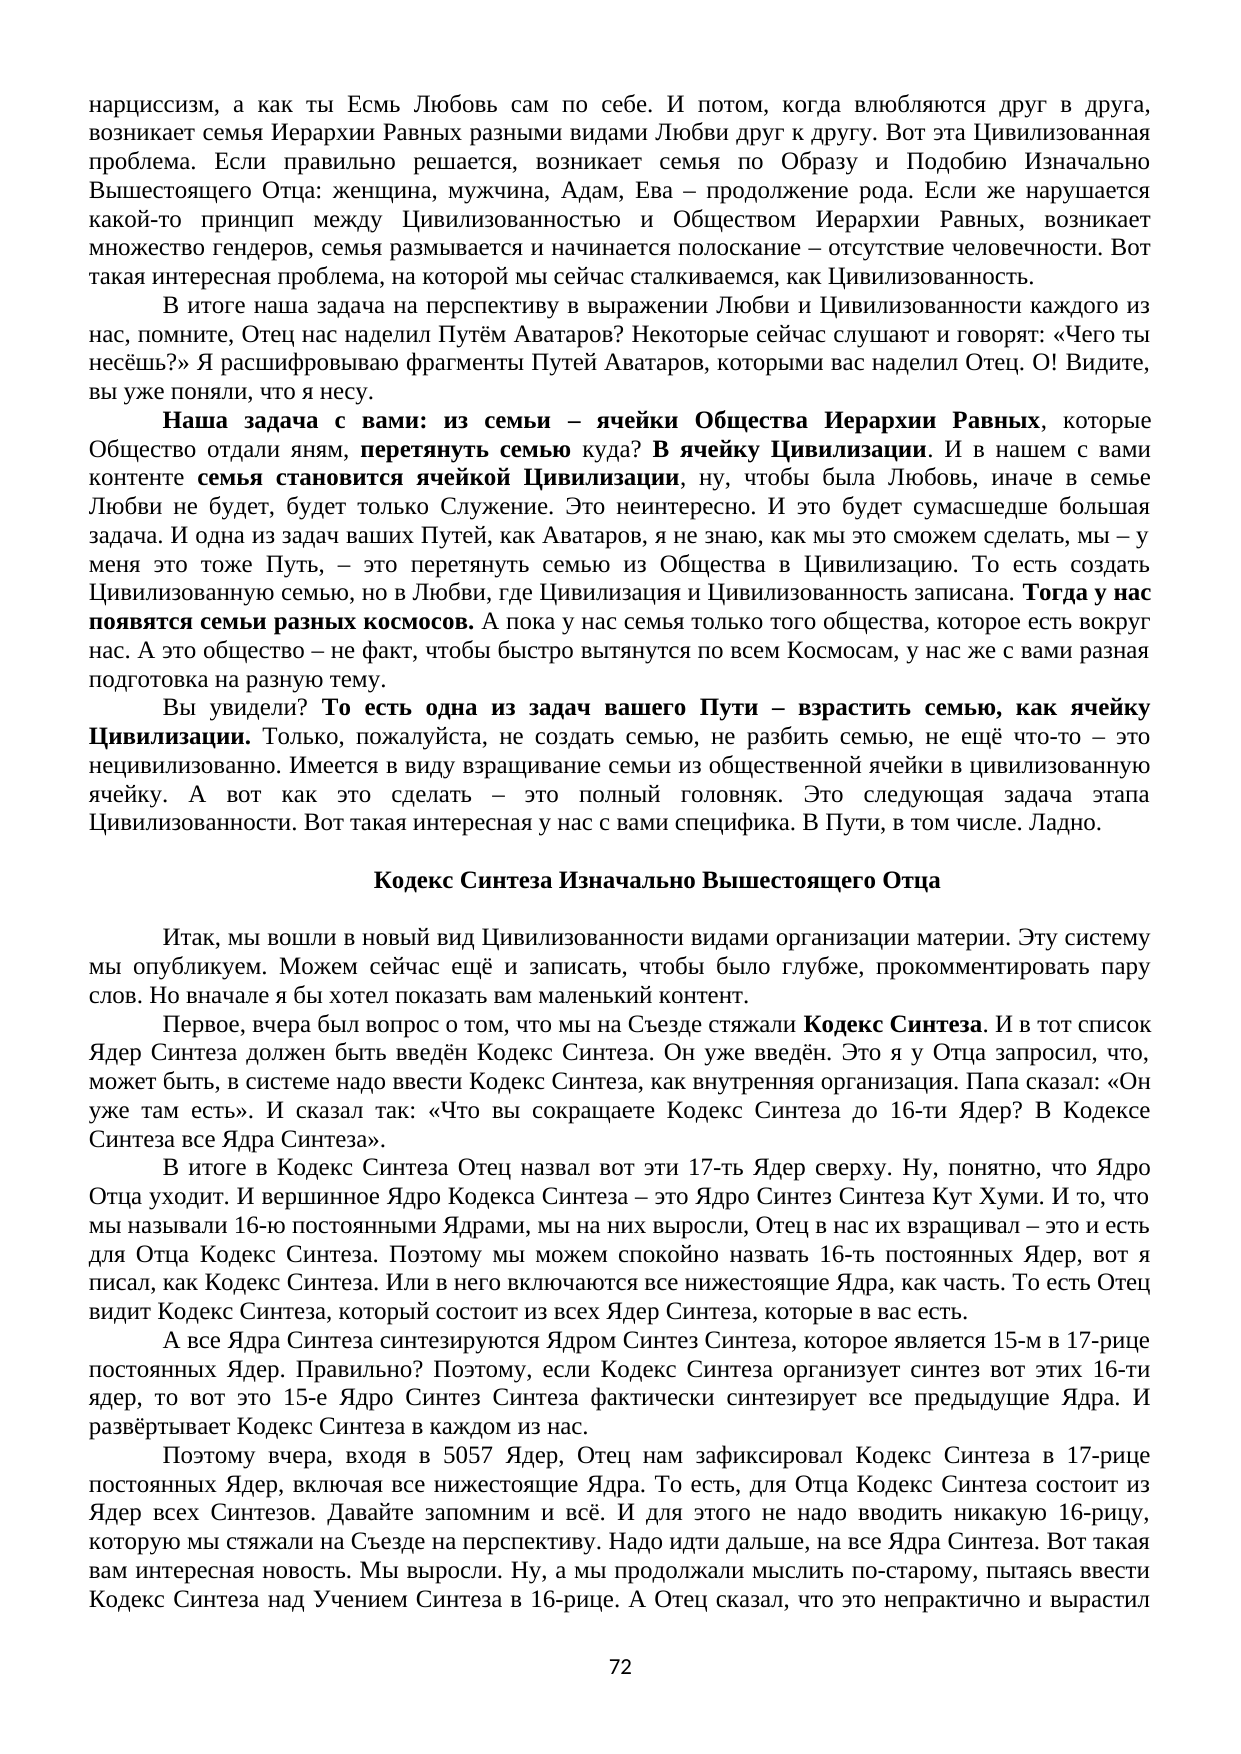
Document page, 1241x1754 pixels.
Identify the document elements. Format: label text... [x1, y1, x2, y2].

text В итоге в Кодекс Синтеза Отец назвал вот эти 17-ть Ядер сверху. Ну, понятно, что Ядро Отца уходит. И вершинное Ядро Кодекса Синтеза – это Ядро Синтез Синтеза Кут Хуми. И то, что мы называли 16-ю постоянными Ядрами, мы на них выросли, Отец в нас их взращивал – это и есть для Отца Кодекс Синтеза. Поэтому мы можем спокойно назвать 16-ть постоянных Ядер, вот я писал, как Кодекс Синтеза. Или в него включаются все нижестоящие Ядра, как часть. То есть Отец видит Кодекс Синтеза, который состоит из всех Ядер Синтеза, которые в вас есть. [89, 1152, 1152, 1325]
text Итак, мы вошли в новый вид Цивилизованности видами организации материи. Эту систему мы опубликуем. Можем сейчас ещё и записать, чтобы было глубже, прокомментировать пару слов. Но вначале я бы хотел показать вам маленький контент. [89, 922, 1152, 1009]
text А все Ядра Синтеза синтезируются Ядром Синтез Синтеза, которое является 15-м в 17-рице постоянных Ядер. Правильно? Поэтому, если Кодекс Синтеза организует синтез вот этих 16-ти ядер, то вот это 15-е Ядро Синтез Синтеза фактически синтезирует все предыдущие Ядра. И развёртывает Кодекс Синтеза в каждом из нас. [89, 1325, 1152, 1440]
text В итоге наша задача на перспективу в выражении Любви и Цивилизованности каждого из нас, помните, Отец нас наделил Путём Аватаров? Некоторые сейчас слушают и говорят: «Чего ты несёшь?» Я расшифровываю фрагменты Путей Аватаров, которыми вас наделил Отец. О! Видите, вы уже поняли, что я несу. [89, 290, 1152, 405]
subtitle Кодекс Синтеза Изначально Вышестоящего Отца [89, 865, 1152, 894]
text Наша задача с вами: из семьи – ячейки Общества Иерархии Равных, которые Общество отдали яням, перетянуть семью куда? В ячейку Цивилизации. И в нашем с вами контенте семья становится ячейкой Цивилизации, ну, чтобы была Любовь, иначе в семье Любви не будет, будет только Служение. Это неинтересно. И это будет сумасшедше большая задача. И одна из задач ваших Путей, как Аватаров, я не знаю, как мы это сможем сделать, мы – у меня это тоже Путь, – это перетянуть семью из Общества в Цивилизацию. То есть создать Цивилизованную семью, но в Любви, где Цивилизация и Цивилизованность записана. Тогда у нас появятся семьи разных космосов. А пока у нас семья только того общества, которое есть вокруг нас. А это общество – не факт, чтобы быстро вытянутся по всем Космосам, у нас же с вами разная подготовка на разную тему. [89, 405, 1152, 692]
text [89, 89, 1152, 290]
text Первое, вчера был вопрос о том, что мы на Съезде стяжали Кодекс Синтеза. И в тот список Ядер Синтеза должен быть введён Кодекс Синтеза. Он уже введён. Это я у Отца запросил, что, может быть, в системе надо ввести Кодекс Синтеза, как внутренняя организация. Папа сказал: «Он уже там есть». И сказал так: «Что вы сокращаете Кодекс Синтеза до 16-ти Ядер? В Кодексе Синтеза все Ядра Синтеза». [89, 1009, 1152, 1152]
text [89, 1440, 1152, 1612]
text Вы увидели? То есть одна из задач вашего Пути – взрастить семью, как ячейку Цивилизации. Только, пожалуйста, не создать семью, не разбить семью, не ещё что-то – это нецивилизованно. Имеется в виду взращивание семьи из общественной ячейки в цивилизованную ячейку. А вот как это сделать – это полный головняк. Это следующая задача этапа Цивилизованности. Вот такая интересная у нас с вами специфика. В Пути, в том числе. Ладно. [89, 692, 1152, 836]
